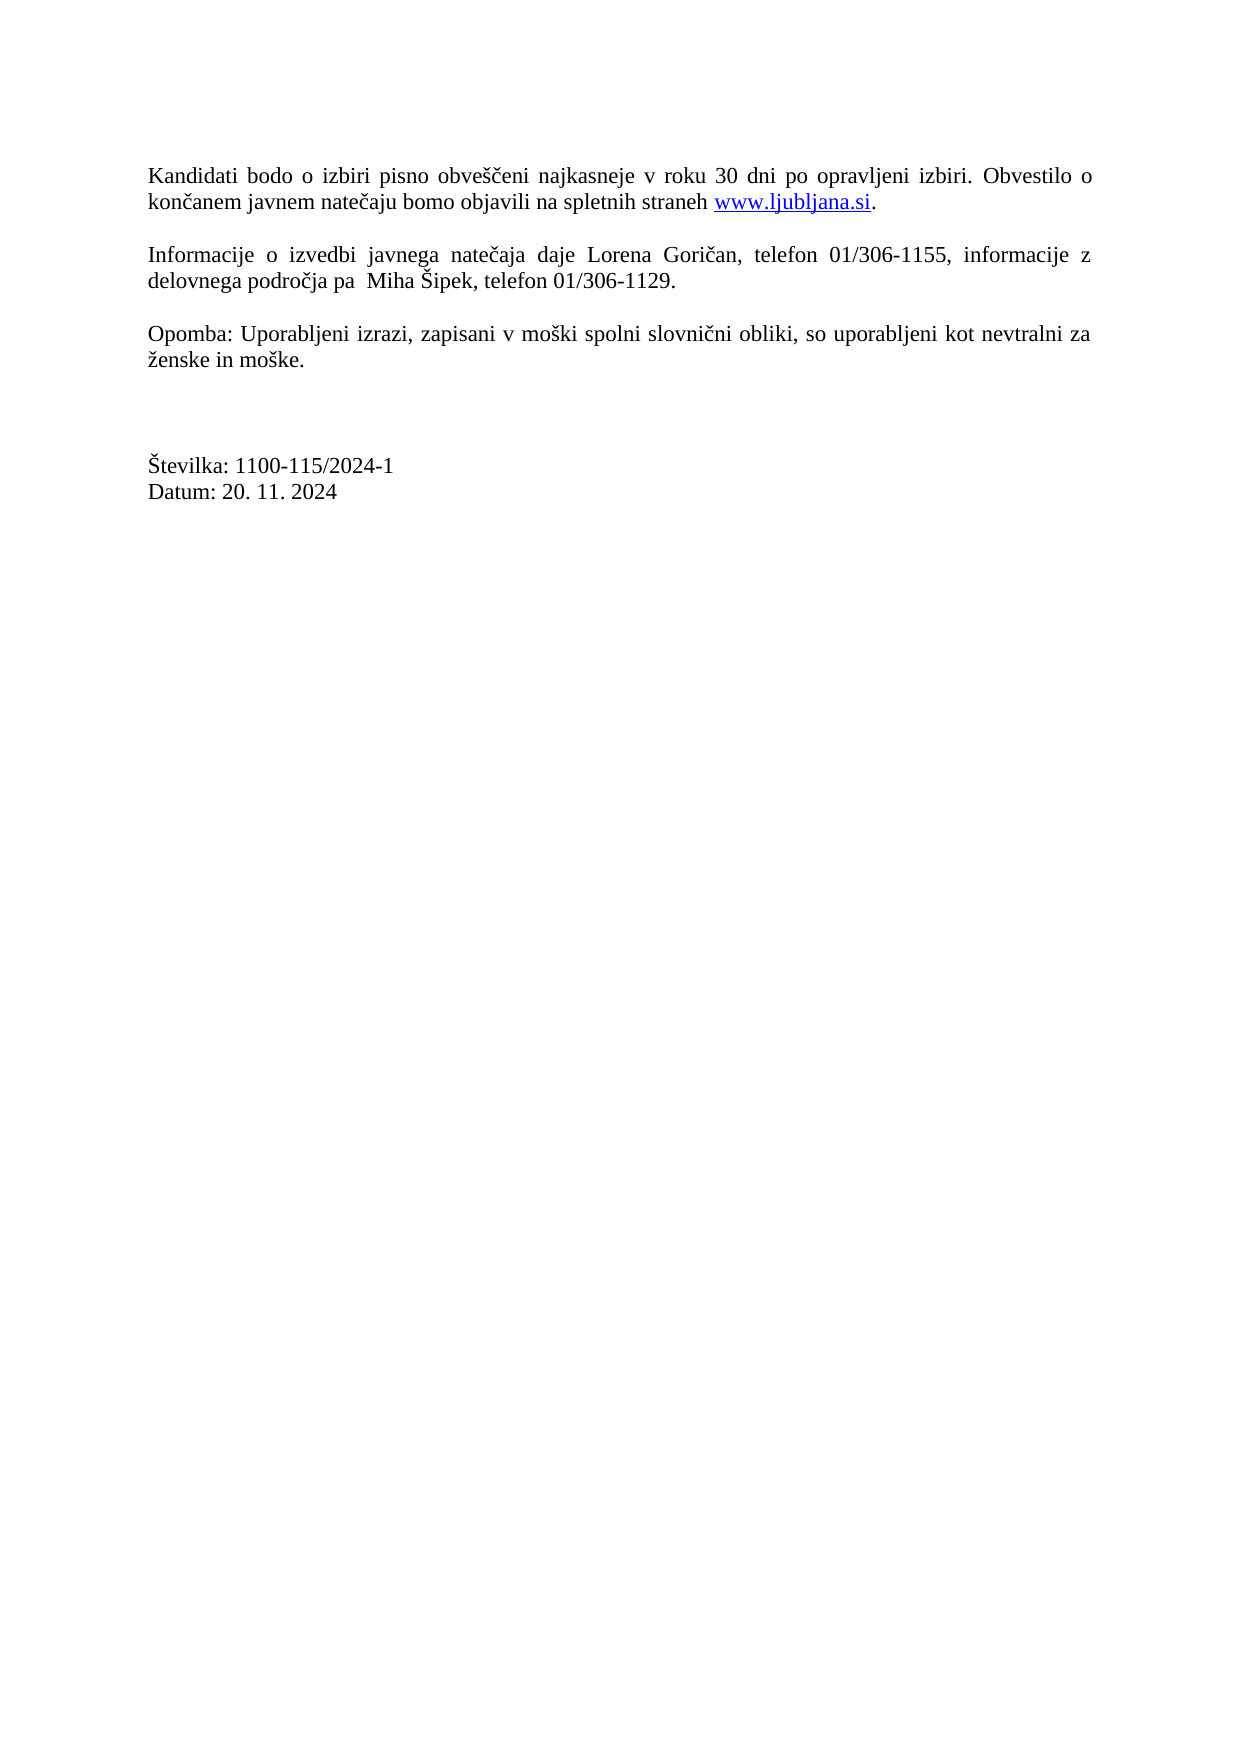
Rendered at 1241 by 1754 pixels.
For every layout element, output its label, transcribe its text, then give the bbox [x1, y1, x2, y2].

text Informacije o izvedbi javnega natečaja daje Lorena Goričan, telefon 01/306-1155, informacije z delovnega področja pa Miha Šipek, telefon 01/306-1129. [148, 241, 1092, 293]
text Opomba: Uporabljeni izrazi, zapisani v moški spolni slovnični obliki, so uporabljeni kot nevtralni za ženske in moške. [148, 320, 1092, 373]
text Kandidati bodo o izbiri pisno obveščeni najkasneje v roku 30 dni po opravljeni izbiri. Obvestilo o končanem javnem natečaju bomo objavili na spletnih straneh www.ljubljana.si. [148, 162, 1092, 214]
text Številka: 1100-115/2024-1 [148, 452, 1092, 478]
text Datum: 20. 11. 2024 [148, 478, 1092, 504]
